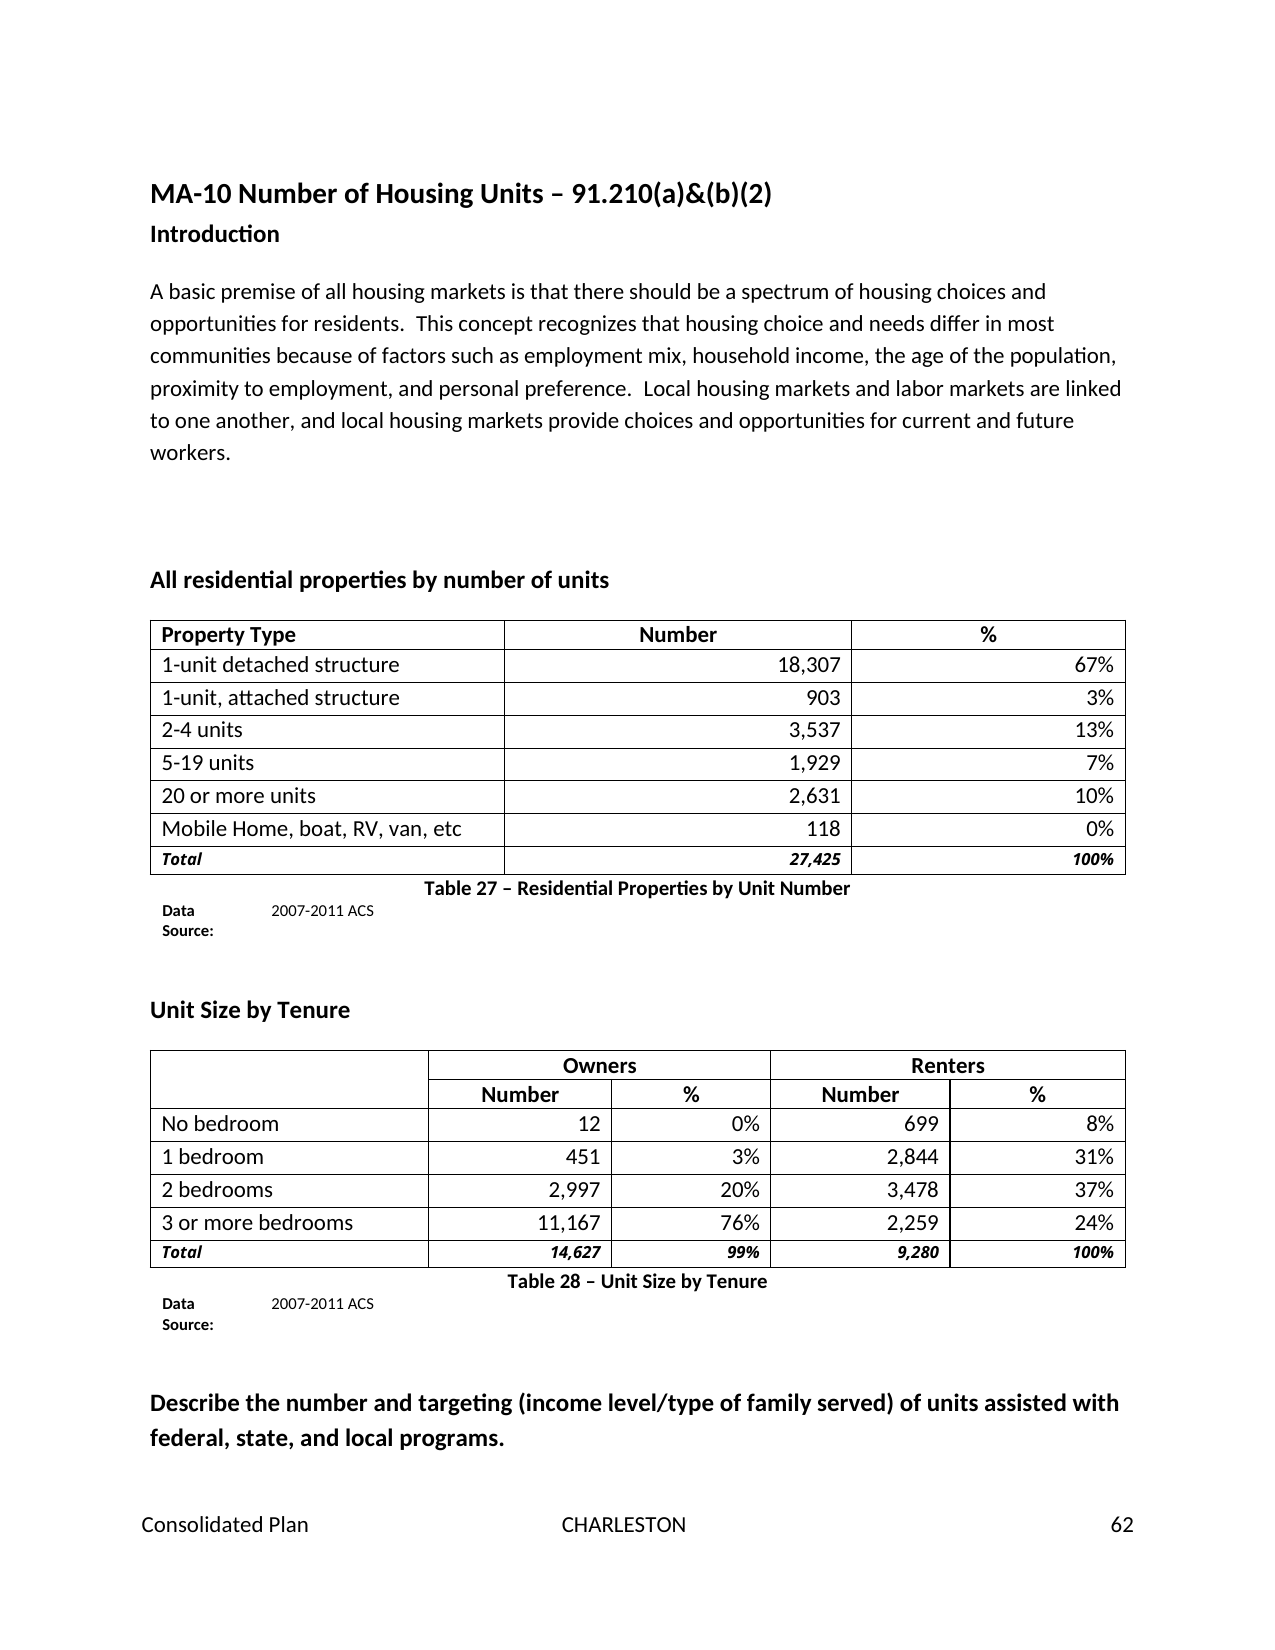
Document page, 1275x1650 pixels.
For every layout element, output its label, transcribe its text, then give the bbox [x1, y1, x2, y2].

table_cell Mobile Home, boat, RV, van, etc [151, 814, 504, 846]
table_header 2007-2011 ACS [260, 1294, 1126, 1334]
table_cell Number [771, 1080, 949, 1108]
table_cell 3% [612, 1142, 770, 1174]
table_cell 31% [951, 1142, 1125, 1174]
table_cell Total [151, 847, 504, 874]
table_cell 100% [951, 1241, 1125, 1267]
table_cell 12 [429, 1109, 611, 1141]
table_cell 18,307 [505, 650, 851, 682]
table_cell 24% [951, 1208, 1125, 1239]
table_cell 451 [429, 1142, 611, 1174]
table_cell 20% [612, 1175, 770, 1207]
table_cell % [951, 1080, 1125, 1108]
table_cell 14,627 [429, 1241, 611, 1267]
text All residential properties by number of units [150, 564, 1125, 594]
table_cell 99% [612, 1241, 770, 1267]
table_header Owners [429, 1051, 770, 1079]
text Introduction [150, 222, 1125, 248]
table_cell 3,478 [771, 1175, 949, 1207]
table_cell 1-unit detached structure [151, 650, 504, 682]
table_cell 2 bedrooms [151, 1175, 428, 1207]
table_header Property Type [151, 621, 504, 649]
table_header [151, 1051, 428, 1108]
table_cell 118 [505, 814, 851, 846]
table_header % [852, 621, 1125, 649]
table_cell % [612, 1080, 770, 1108]
table_cell 10% [852, 781, 1125, 813]
text Unit Size by Tenure [150, 994, 1125, 1024]
table_header Data Source: [151, 1294, 260, 1334]
table_cell 37% [951, 1175, 1125, 1207]
table_cell 699 [771, 1109, 949, 1141]
table_header Data Source: [151, 900, 260, 941]
table_cell No bedroom [151, 1109, 428, 1141]
table_cell 13% [852, 716, 1125, 747]
table_cell 27,425 [505, 847, 851, 874]
table_header Renters [771, 1051, 1125, 1079]
table_cell 100% [852, 847, 1125, 874]
table_cell 0% [852, 814, 1125, 846]
table_cell 2,997 [429, 1175, 611, 1207]
table_cell 2,259 [771, 1208, 949, 1239]
table_header 2007-2011 ACS [260, 900, 1126, 941]
table_cell 1-unit, attached structure [151, 683, 504, 714]
table_cell 2,631 [505, 781, 851, 813]
table_cell 7% [852, 749, 1125, 780]
table_cell 2,844 [771, 1142, 949, 1174]
text A basic premise of all housing markets is that there should be a spectrum of housing choices and opportunities for residents. This concept recognizes that housing choice and needs differ in most communities because of factors such as employment mix, household income, the age of the population, proximity to employment, and personal preference. Local housing markets and labor markets are linked to one another, and local housing markets provide choices and opportunities for current and future workers. [150, 277, 1125, 466]
table_cell 3% [852, 683, 1125, 714]
text Describe the number and targeting (income level/type of family served) of units assisted with federal, state, and local programs. [150, 1387, 1125, 1453]
table_cell 5-19 units [151, 749, 504, 780]
table_cell 8% [951, 1109, 1125, 1141]
table_cell 3 or more bedrooms [151, 1208, 428, 1239]
table_cell 67% [852, 650, 1125, 682]
table_cell 3,537 [505, 716, 851, 747]
table_cell Total [151, 1241, 428, 1267]
table_cell 1 bedroom [151, 1142, 428, 1174]
table_cell 20 or more units [151, 781, 504, 813]
table_cell 0% [612, 1109, 770, 1141]
table_cell Number [429, 1080, 611, 1108]
table_header Number [505, 621, 851, 649]
table_cell 1,929 [505, 749, 851, 780]
table_cell 903 [505, 683, 851, 714]
subtitle MA-10 Number of Housing Units – 91.210(a)&(b)(2) [150, 175, 1125, 211]
table_cell 2-4 units [151, 716, 504, 747]
table_cell 9,280 [771, 1241, 949, 1267]
table_cell 76% [612, 1208, 770, 1239]
table_cell 11,167 [429, 1208, 611, 1239]
